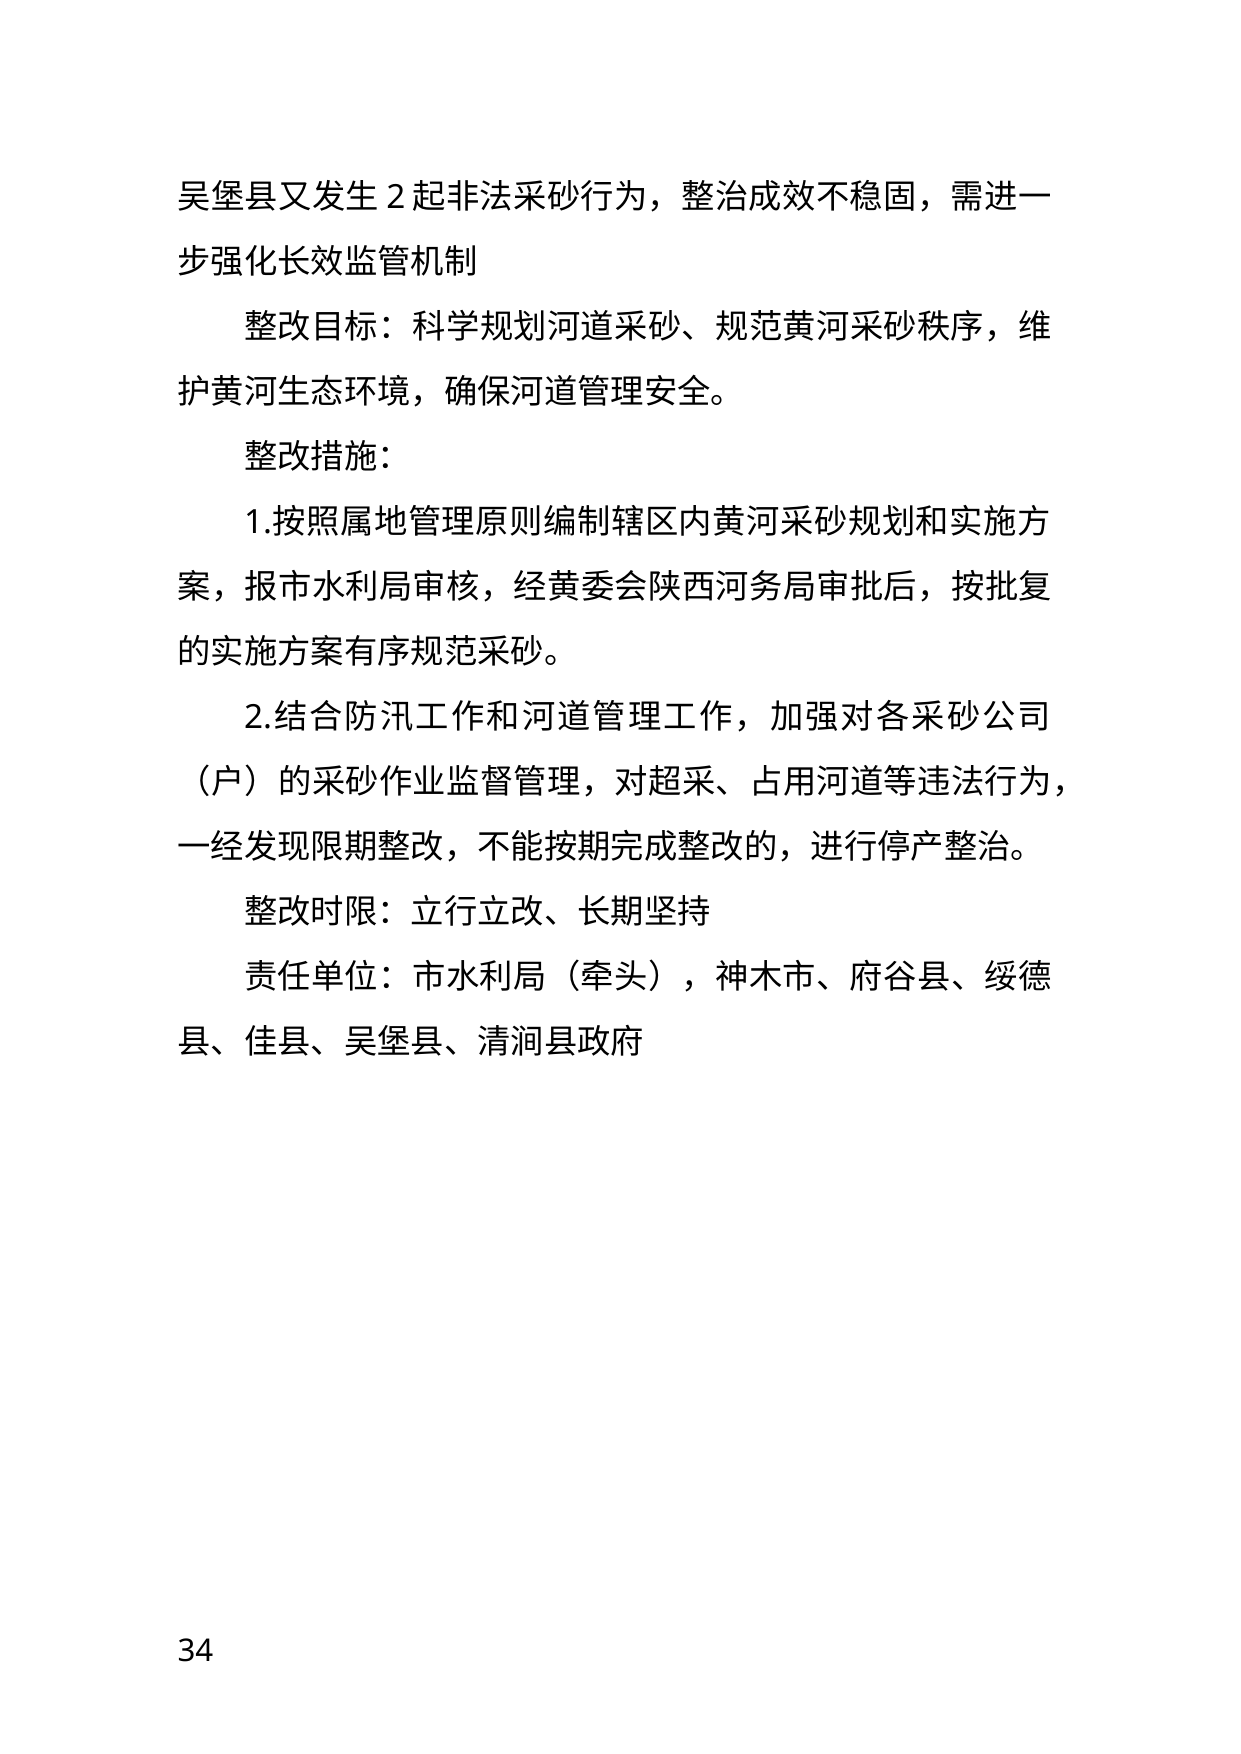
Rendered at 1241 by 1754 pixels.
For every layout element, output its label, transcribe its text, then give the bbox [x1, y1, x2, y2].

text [177, 162, 1053, 292]
text 整改措施： [177, 422, 1053, 487]
text 整改目标：科学规划河道采砂、规范黄河采砂秩序，维护黄河生态环境，确保河道管理安全。 [177, 292, 1053, 422]
text 1.按照属地管理原则编制辖区内黄河采砂规划和实施方案，报市水利局审核，经黄委会陕西河务局审批后，按批复的实施方案有序规范采砂。 [177, 487, 1053, 682]
text 2.结合防汛工作和河道管理工作，加强对各采砂公司（户）的采砂作业监督管理，对超采、占用河道等违法行为，一经发现限期整改，不能按期完成整改的，进行停产整治。 [177, 682, 1053, 877]
text 整改时限：立行立改、长期坚持 [177, 877, 1053, 942]
text 责任单位：市水利局（牵头），神木市、府谷县、绥德县、佳县、吴堡县、清涧县政府 [177, 942, 1053, 1072]
